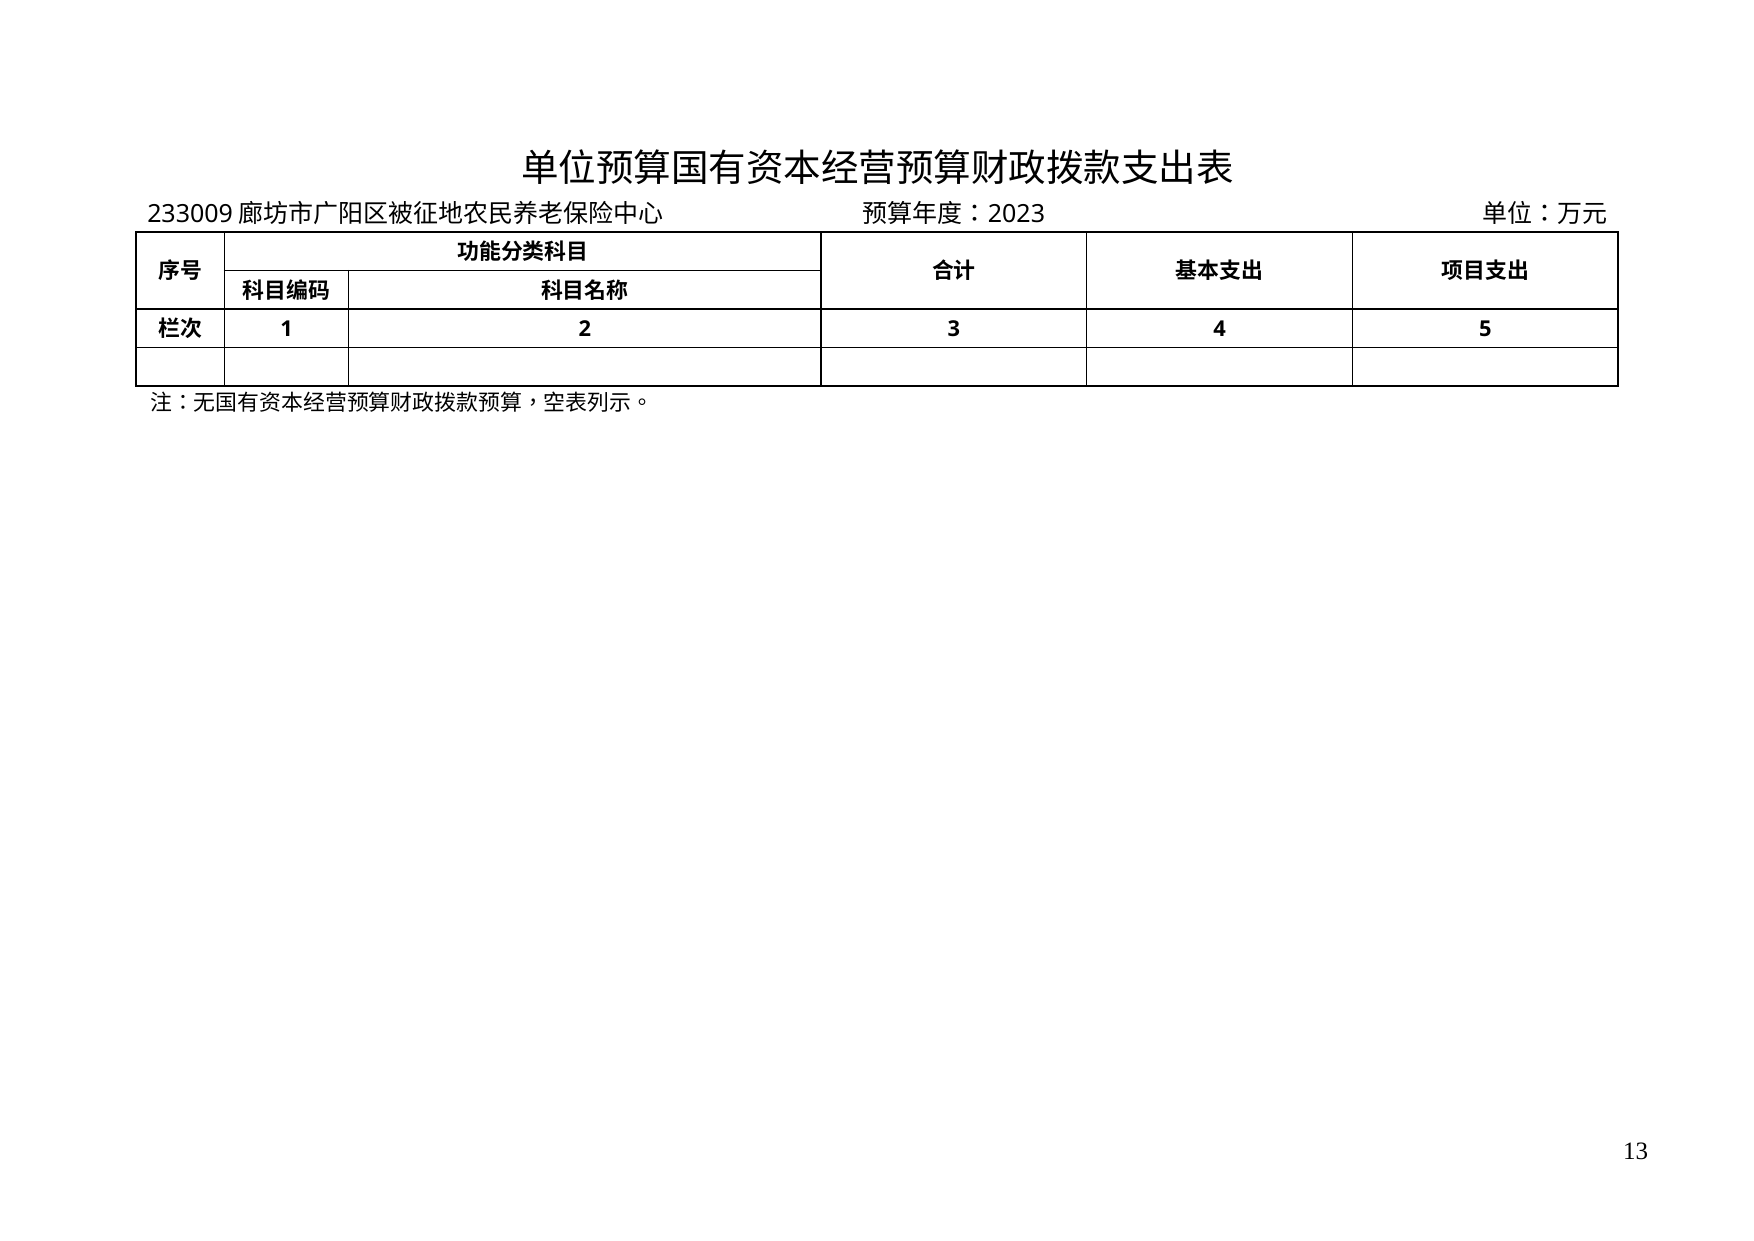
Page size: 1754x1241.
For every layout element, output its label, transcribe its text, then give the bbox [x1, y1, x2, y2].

table_cell [137, 348, 224, 385]
table_cell 序号 [137, 233, 224, 308]
text 单位预算国有资本经营预算财政拨款支出表 [106, 142, 1648, 193]
table_cell [1353, 348, 1617, 385]
table_cell 项目支出 [1353, 233, 1617, 308]
table_cell [225, 348, 348, 385]
table_cell 3 [822, 310, 1086, 347]
table_cell 栏次 [137, 310, 224, 347]
table_cell 功能分类科目 [225, 233, 820, 270]
table_header 单位：万元 [1087, 195, 1617, 231]
table_cell 合计 [822, 233, 1086, 308]
table_cell 2 [349, 310, 820, 347]
table_cell 科目编码 [225, 271, 348, 308]
table_cell [349, 348, 820, 385]
table_cell [822, 348, 1086, 385]
table_header 预算年度：2023 [822, 195, 1086, 231]
table_cell 科目名称 [349, 271, 820, 308]
table_cell 基本支出 [1087, 233, 1352, 308]
table_cell 1 [225, 310, 348, 347]
table_cell 4 [1087, 310, 1352, 347]
table_header 233009廊坊市广阳区被征地农民养老保险中心 [137, 195, 820, 231]
table_cell [1087, 348, 1352, 385]
text 注：无国有资本经营预算财政拨款预算，空表列示。 [106, 387, 1648, 416]
table_cell 5 [1353, 310, 1617, 347]
